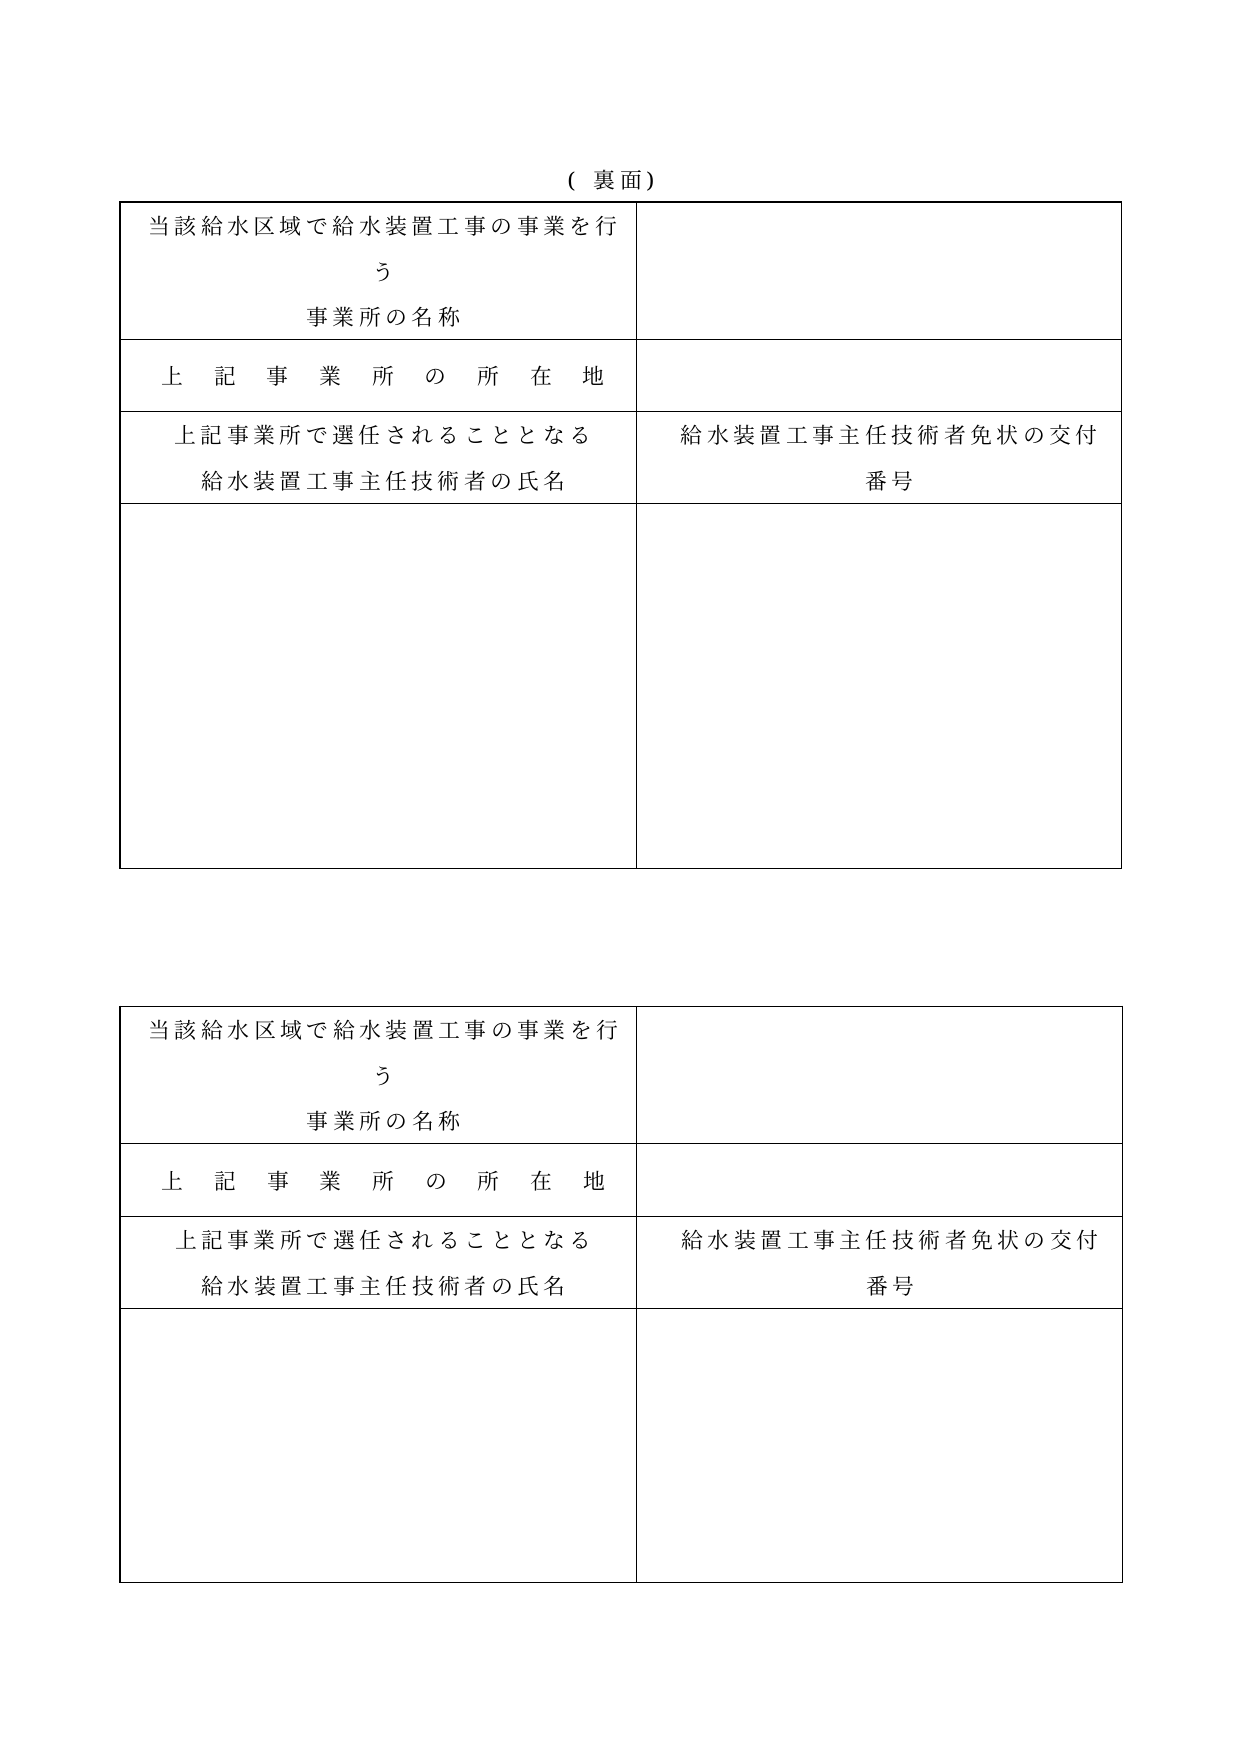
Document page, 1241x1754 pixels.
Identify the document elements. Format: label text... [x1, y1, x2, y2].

table_header 当該給水区域で給水装置工事の事業を行う 事業所の名称 [121, 1007, 636, 1143]
table_cell 給水装置工事主任技術者免状の交付番号 [637, 412, 1121, 503]
table_cell [637, 504, 1121, 868]
table_cell 上記事業所で選任されることとなる 給水装置工事主任技術者の氏名 [121, 1217, 636, 1308]
text (裏面) [119, 156, 1121, 201]
table_cell 給水装置工事主任技術者免状の交付番号 [637, 1217, 1122, 1308]
table_cell [121, 504, 636, 868]
table_cell 上 記 事 業 所 の 所 在 地 [121, 1144, 636, 1216]
table_cell 上 記 事 業 所 の 所 在 地 [121, 340, 636, 411]
table_header [637, 203, 1121, 339]
table_cell [637, 1144, 1122, 1216]
table_cell [637, 340, 1121, 411]
table_cell 上記事業所で選任されることとなる 給水装置工事主任技術者の氏名 [121, 412, 636, 503]
table_header [637, 1007, 1122, 1143]
table_cell [121, 1309, 636, 1582]
table_cell [637, 1309, 1122, 1582]
table_header 当該給水区域で給水装置工事の事業を行う 事業所の名称 [121, 203, 636, 339]
